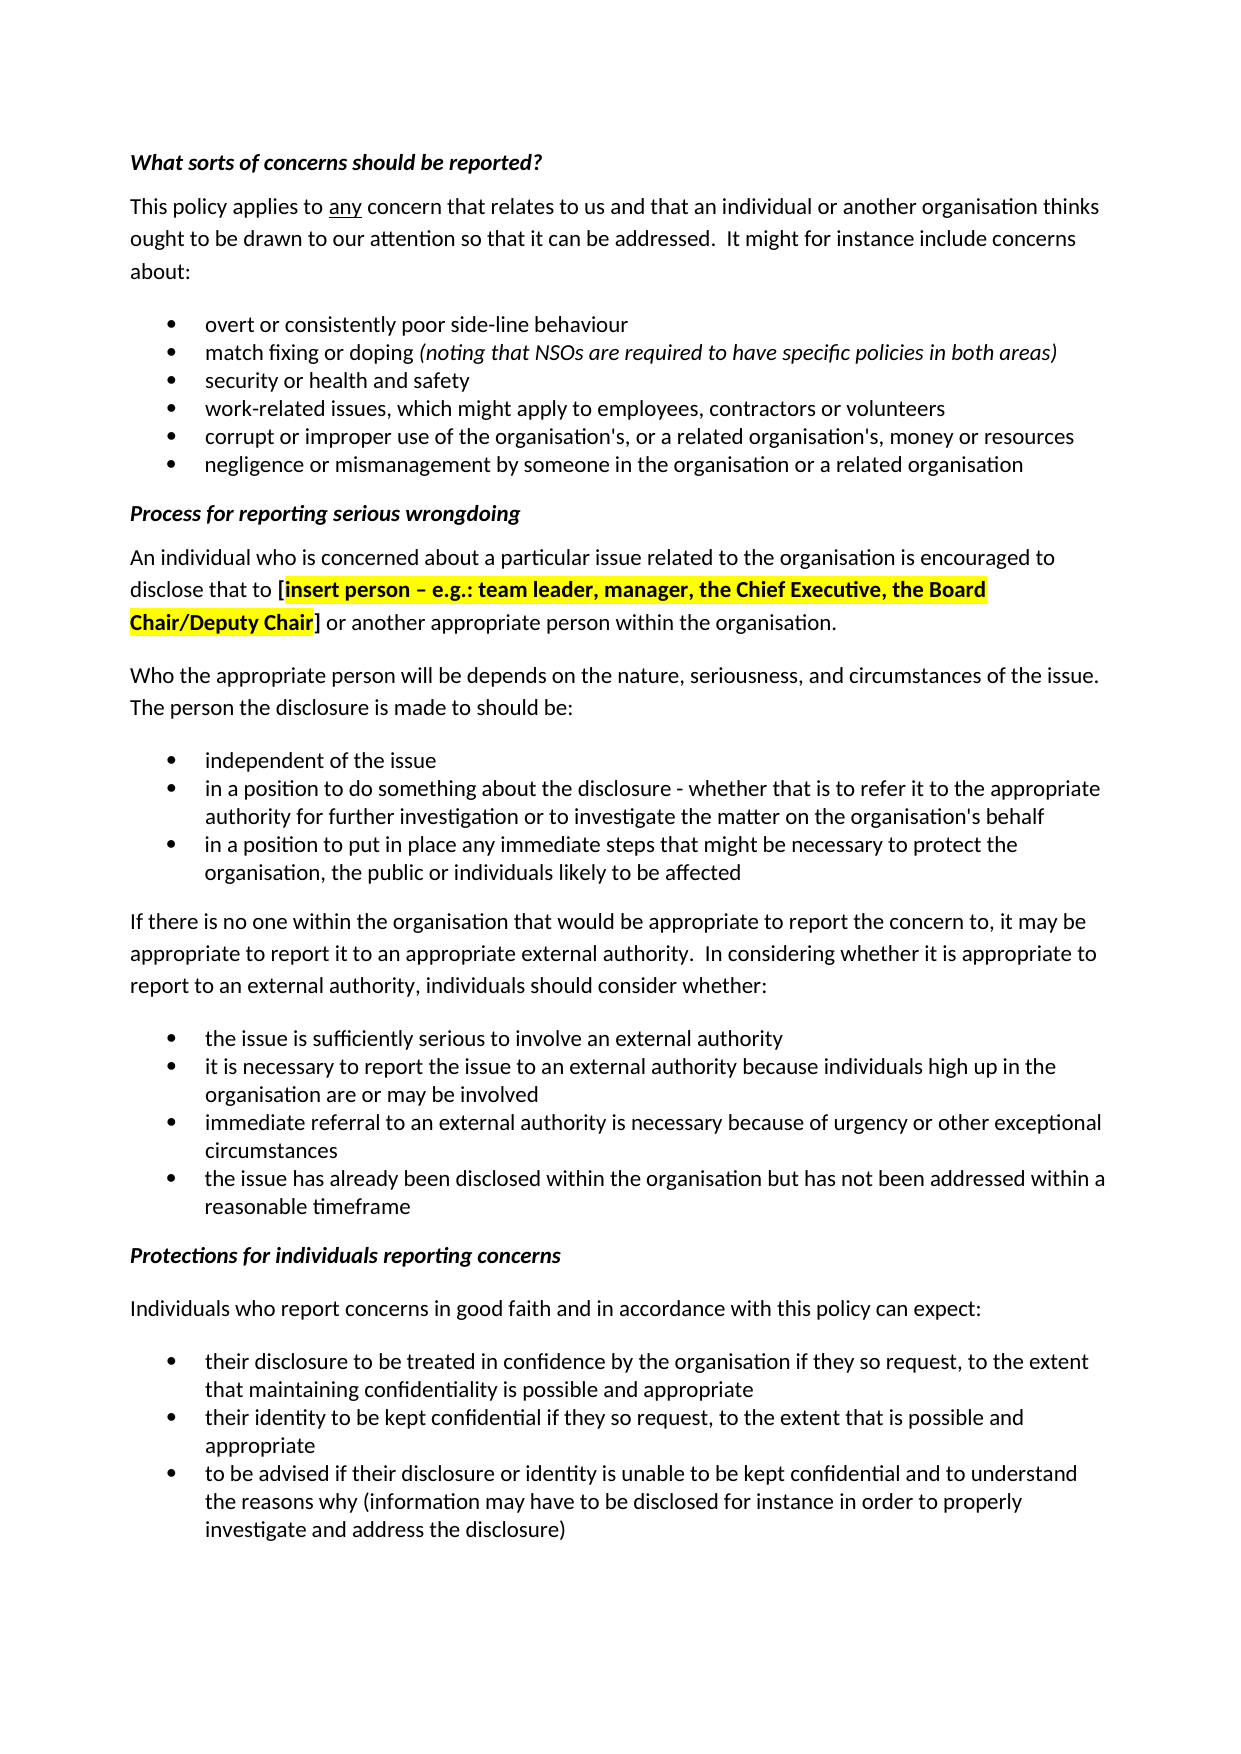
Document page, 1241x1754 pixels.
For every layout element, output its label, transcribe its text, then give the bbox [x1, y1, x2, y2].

text What sorts of concerns should be reported? [130, 148, 1110, 176]
list in a position to do something about the disclosure - whether that is to refer it to the appropriate authority for further investigation or to investigate the matter on the organisation's behalf [167, 774, 1110, 830]
list immediate referral to an external authority is necessary because of urgency or other exceptional circumstances [167, 1108, 1110, 1164]
list independent of the issue [167, 746, 1110, 774]
text Who the appropriate person will be depends on the nature, seriousness, and circumstances of the issue. The person the disclosure is made to should be: [130, 661, 1110, 721]
text An individual who is concerned about a particular issue related to the organisation is encouraged to disclose that to [insert person – e.g.: team leader, manager, the Chief Executive, the Board Chair/Deputy Chair] or another appropriate person within the organisation. [130, 543, 1110, 636]
list corrupt or improper use of the organisation's, or a related organisation's, money or resources [167, 422, 1110, 450]
list the issue has already been disclosed within the organisation but has not been addressed within a reasonable timeframe [167, 1164, 1110, 1221]
list to be advised if their disclosure or identity is unable to be kept confidential and to understand the reasons why (information may have to be disclosed for instance in order to properly investigate and address the disclosure) [167, 1459, 1110, 1543]
text Protections for individuals reporting concerns [130, 1241, 1110, 1269]
list work-related issues, which might apply to employees, contractors or volunteers [167, 394, 1110, 422]
list their disclosure to be treated in confidence by the organisation if they so request, to the extent that maintaining confidentiality is possible and appropriate [167, 1347, 1110, 1403]
list overt or consistently poor side-line behaviour [167, 310, 1110, 338]
list negligence or mismanagement by someone in the organisation or a related organisation [167, 450, 1110, 478]
list their identity to be kept confidential if they so request, to the extent that is possible and appropriate [167, 1403, 1110, 1459]
list in a position to put in place any immediate steps that might be necessary to protect the organisation, the public or individuals likely to be affected [167, 830, 1110, 886]
list match fixing or doping (noting that NSOs are required to have specific policies in both areas) [167, 338, 1110, 366]
text This policy applies to any concern that relates to us and that an individual or another organisation thinks ought to be drawn to our attention so that it can be addressed. It might for instance include concerns about: [130, 192, 1110, 285]
text If there is no one within the organisation that would be appropriate to report the concern to, it may be appropriate to report it to an appropriate external authority. In considering whether it is appropriate to report to an external authority, individuals should consider whether: [130, 907, 1110, 999]
text Individuals who report concerns in good faith and in accordance with this policy can expect: [130, 1294, 1110, 1322]
list it is necessary to report the issue to an external authority because individuals high up in the organisation are or may be involved [167, 1052, 1110, 1108]
text Process for reporting serious wrongdoing [130, 499, 1110, 527]
list security or health and safety [167, 366, 1110, 394]
list the issue is sufficiently serious to involve an external authority [167, 1024, 1110, 1052]
